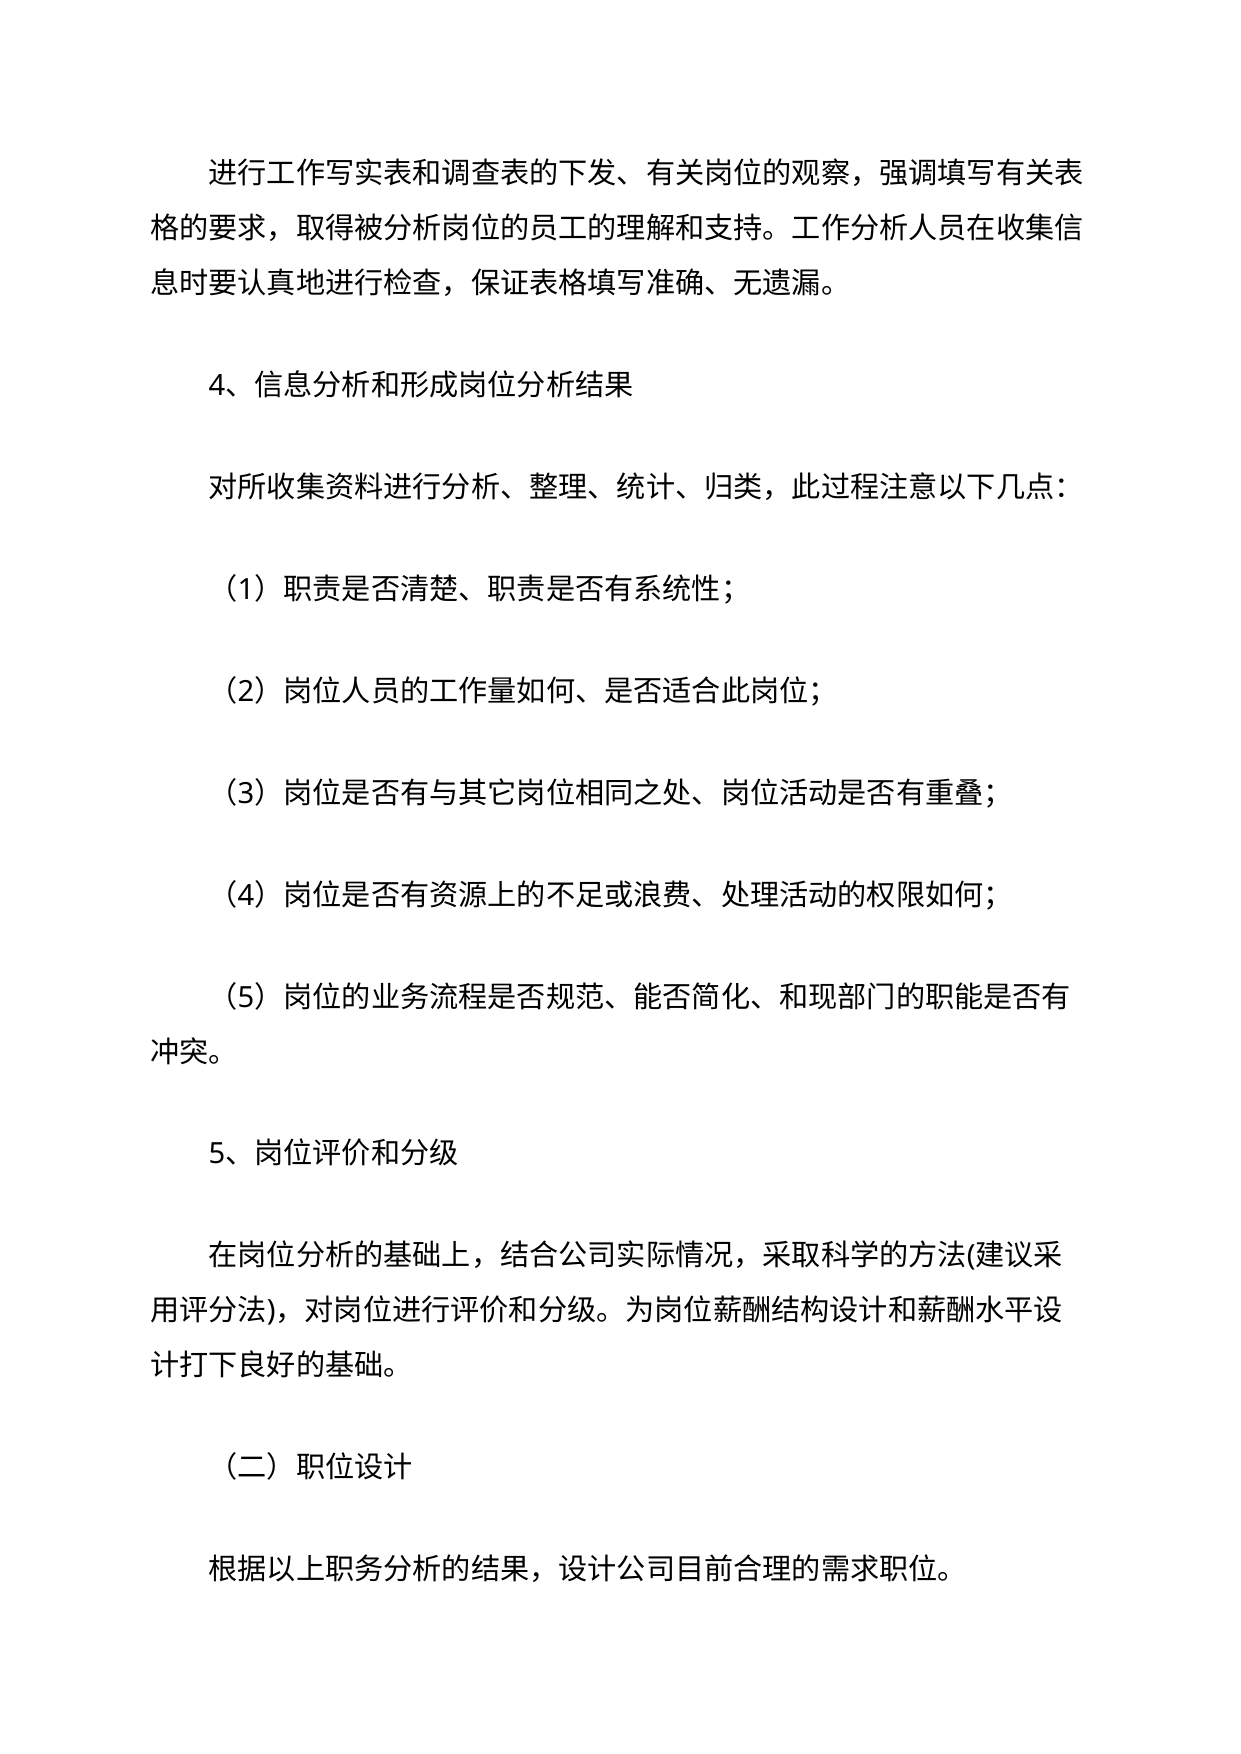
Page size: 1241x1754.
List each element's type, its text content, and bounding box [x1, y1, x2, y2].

text 5、岗位评价和分级 [150, 1130, 1090, 1172]
text （2）岗位人员的工作量如何、是否适合此岗位； [150, 667, 1090, 710]
text （5）岗位的业务流程是否规范、能否简化、和现部门的职能是否有冲突。 [150, 973, 1090, 1071]
text 进行工作写实表和调查表的下发、有关岗位的观察，强调填写有关表格的要求，取得被分析岗位的员工的理解和支持。工作分析人员在收集信息时要认真地进行检查，保证表格填写准确、无遗漏。 [150, 150, 1090, 302]
text （3）岗位是否有与其它岗位相同之处、岗位活动是否有重叠； [150, 769, 1090, 812]
text （1）职责是否清楚、职责是否有系统性； [150, 565, 1090, 608]
text 4、信息分析和形成岗位分析结果 [150, 362, 1090, 404]
text （4）岗位是否有资源上的不足或浪费、处理活动的权限如何； [150, 871, 1090, 914]
text 在岗位分析的基础上，结合公司实际情况，采取科学的方法(建议采用评分法)，对岗位进行评价和分级。为岗位薪酬结构设计和薪酬水平设计打下良好的基础。 [150, 1232, 1090, 1384]
text 对所收集资料进行分析、整理、统计、归类，此过程注意以下几点： [150, 463, 1090, 506]
text （二）职位设计 [150, 1444, 1090, 1486]
text 根据以上职务分析的结果，设计公司目前合理的需求职位。 [150, 1546, 1090, 1588]
